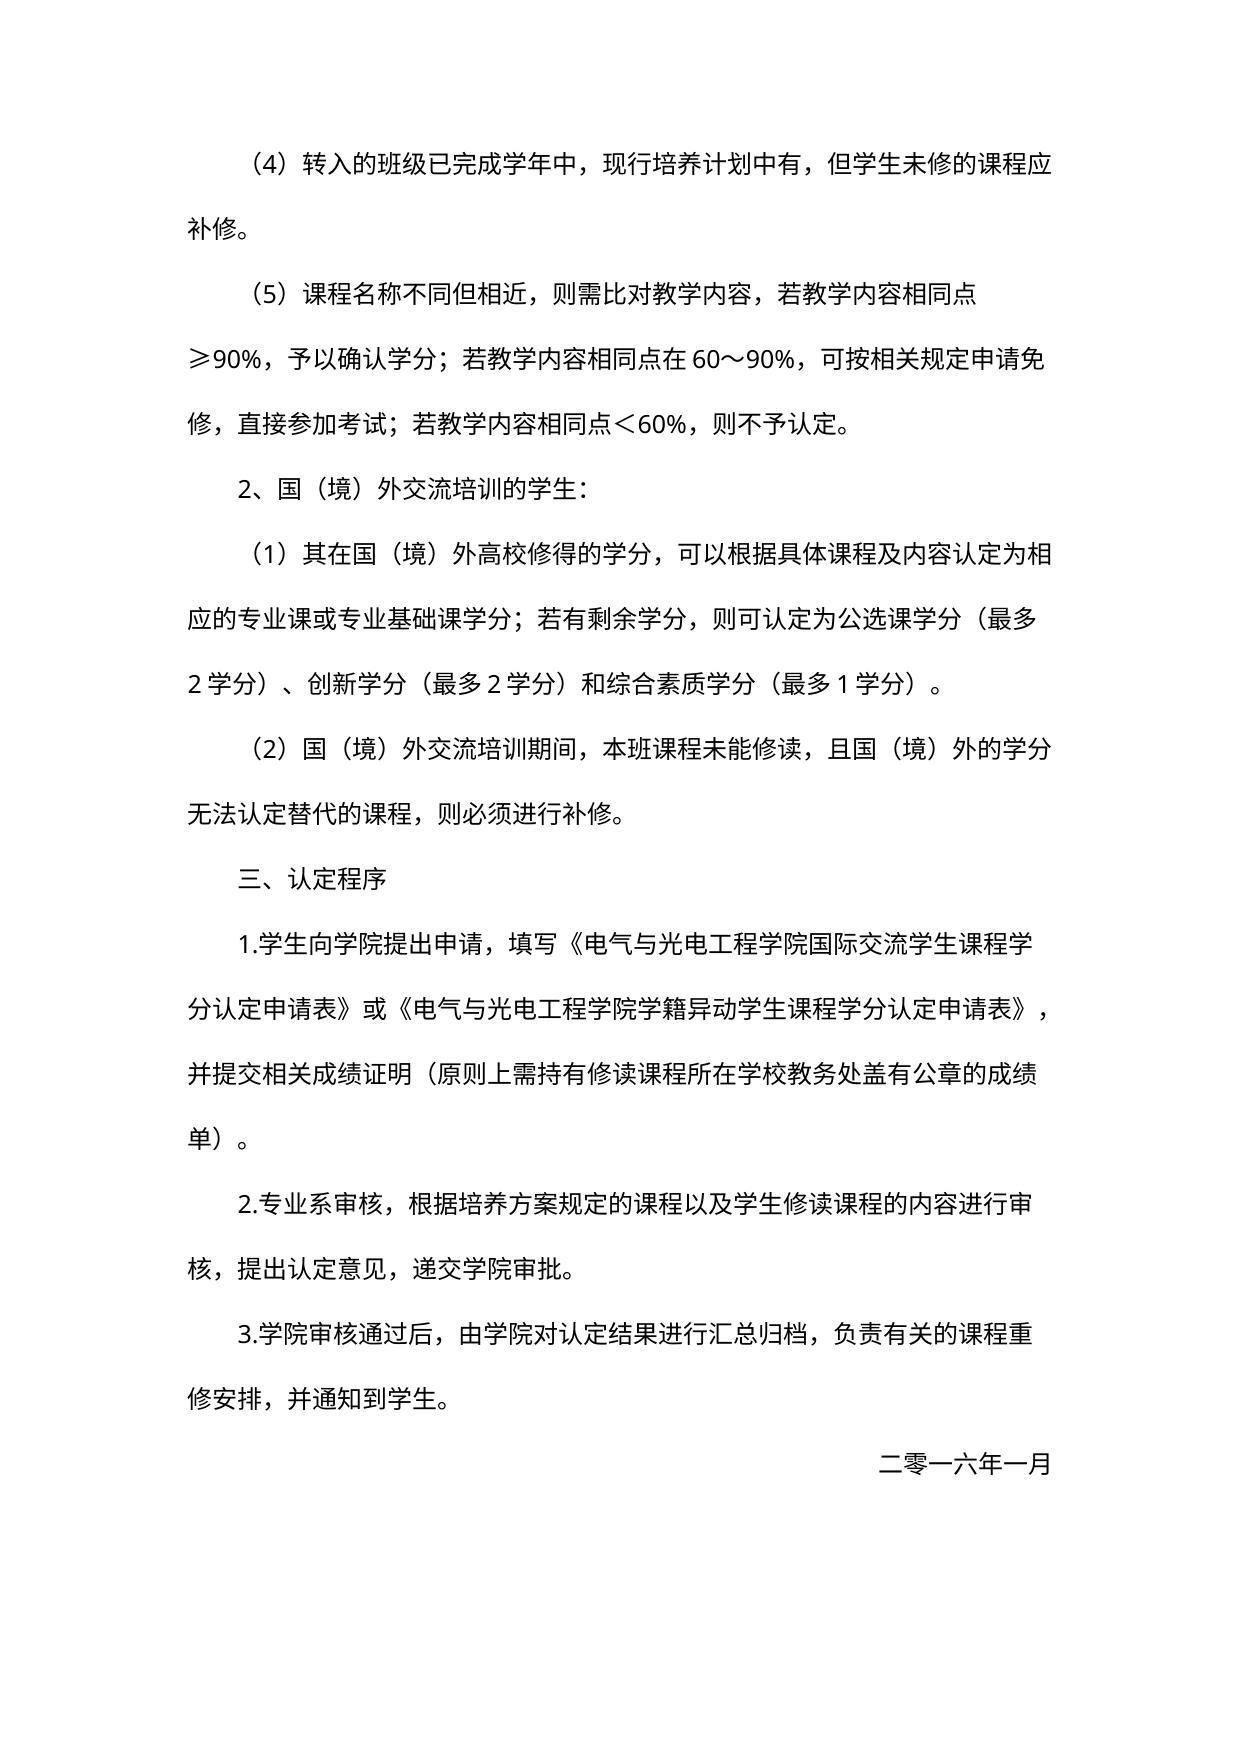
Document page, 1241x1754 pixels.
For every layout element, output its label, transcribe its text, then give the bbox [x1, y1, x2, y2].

text 三、认定程序 [187, 845, 1053, 910]
text （2）国（境）外交流培训期间，本班课程未能修读，且国（境）外的学分无法认定替代的课程，则必须进行补修。 [187, 715, 1053, 845]
text 二零一六年一月 [187, 1430, 1053, 1495]
text （4）转入的班级已完成学年中，现行培养计划中有，但学生未修的课程应补修。 [187, 130, 1053, 260]
text 1.学生向学院提出申请，填写《电气与光电工程学院国际交流学生课程学分认定申请表》或《电气与光电工程学院学籍异动学生课程学分认定申请表》，并提交相关成绩证明（原则上需持有修读课程所在学校教务处盖有公章的成绩单）。 [187, 910, 1053, 1170]
text 2.专业系审核，根据培养方案规定的课程以及学生修读课程的内容进行审核，提出认定意见，递交学院审批。 [187, 1170, 1053, 1300]
text 2、国（境）外交流培训的学生： [187, 455, 1053, 520]
text 3.学院审核通过后，由学院对认定结果进行汇总归档，负责有关的课程重修安排，并通知到学生。 [187, 1300, 1053, 1430]
text （1）其在国（境）外高校修得的学分，可以根据具体课程及内容认定为相应的专业课或专业基础课学分；若有剩余学分，则可认定为公选课学分（最多2学分）、创新学分（最多2学分）和综合素质学分（最多1学分）。 [187, 520, 1053, 715]
text （5）课程名称不同但相近，则需比对教学内容，若教学内容相同点≥90%，予以确认学分；若教学内容相同点在60～90%，可按相关规定申请免修，直接参加考试；若教学内容相同点＜60%，则不予认定。 [187, 260, 1053, 455]
